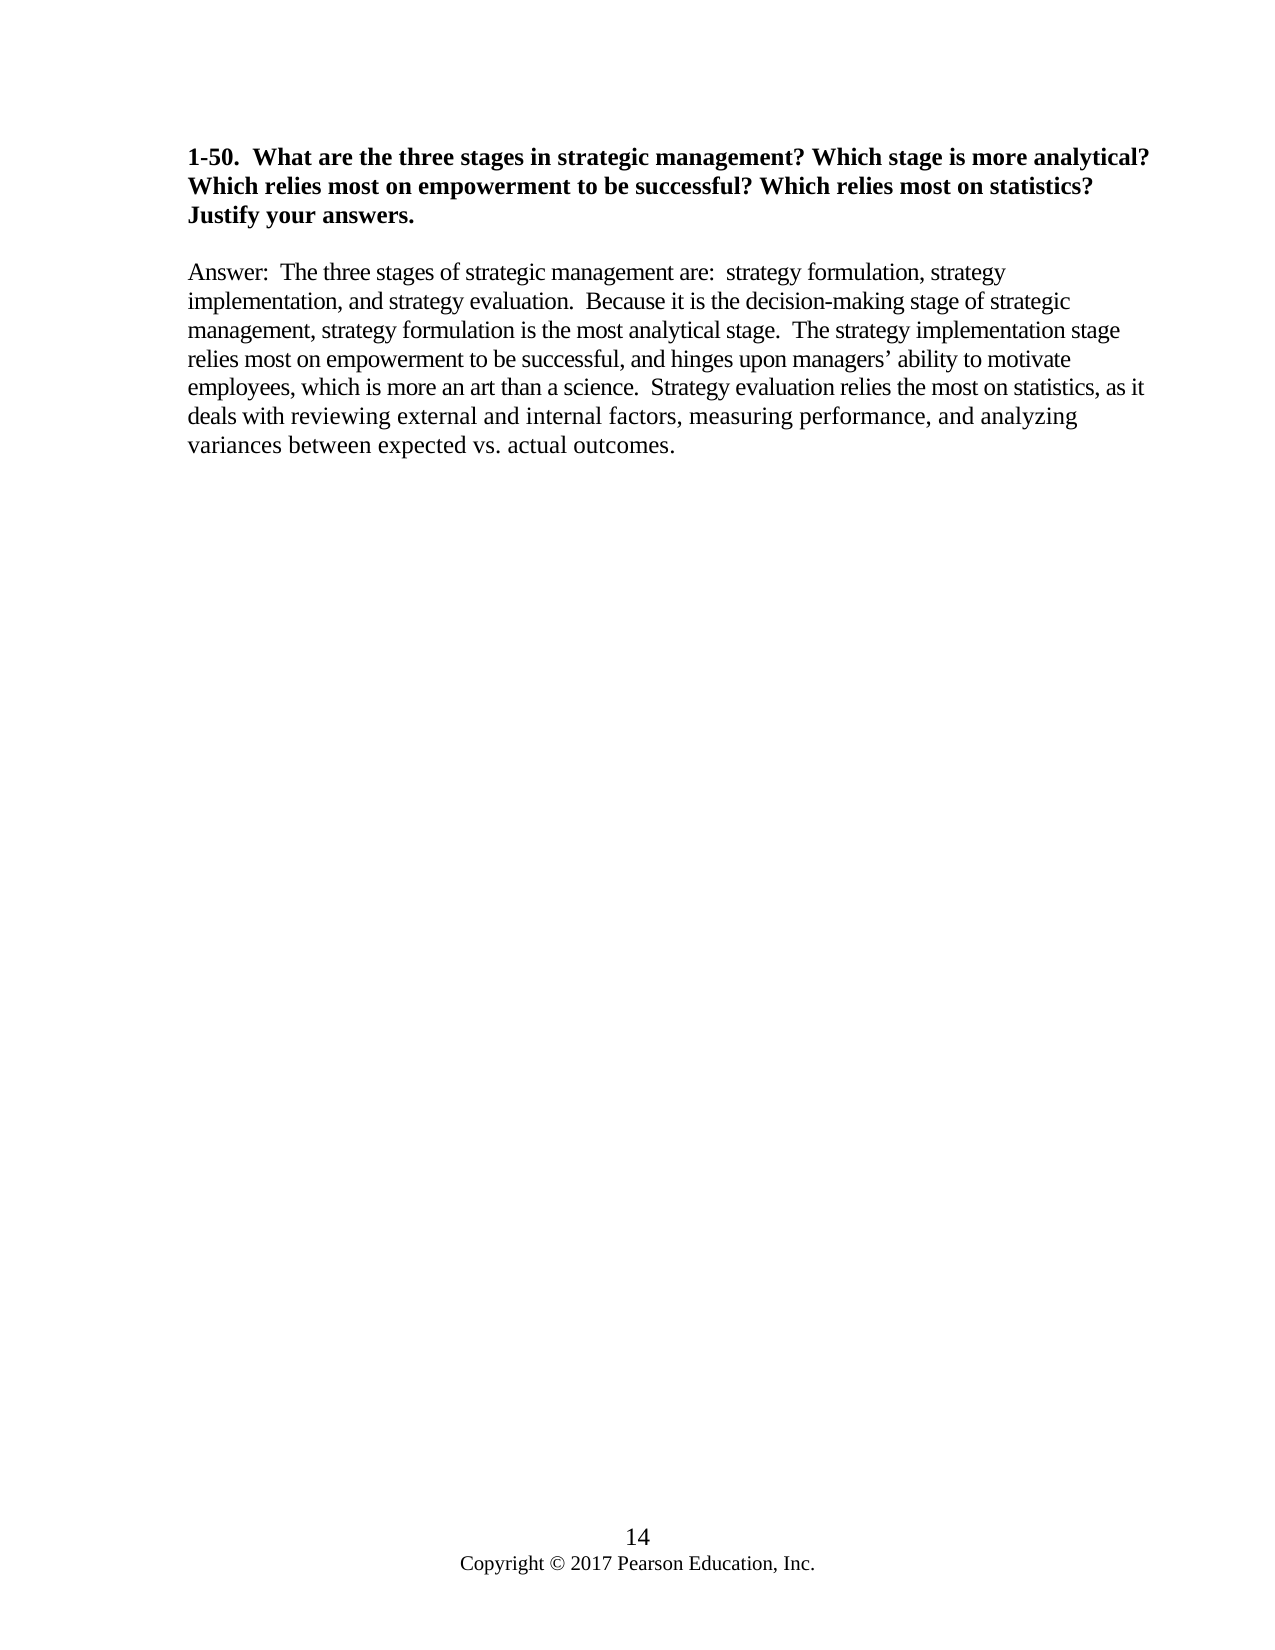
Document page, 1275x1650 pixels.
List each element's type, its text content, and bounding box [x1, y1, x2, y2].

text Answer: The three stages of strategic management are: strategy formulation, strategy implementation, and strategy evaluation. Because it is the decision-making stage of strategic management, strategy formulation is the most analytical stage. The strategy implementation stage relies most on empowerment to be successful, and hinges upon managers’ ability to motivate employees, which is more an art than a science. Strategy evaluation relies the most on statistics, as it deals with reviewing external and internal factors, measuring performance, and analyzing variances between expected vs. actual outcomes. [187, 257, 1153, 459]
text 1-50. What are the three stages in strategic management? Which stage is more analytical? Which relies most on empowerment to be successful? Which relies most on statistics? Justify your answers. [187, 142, 1153, 229]
